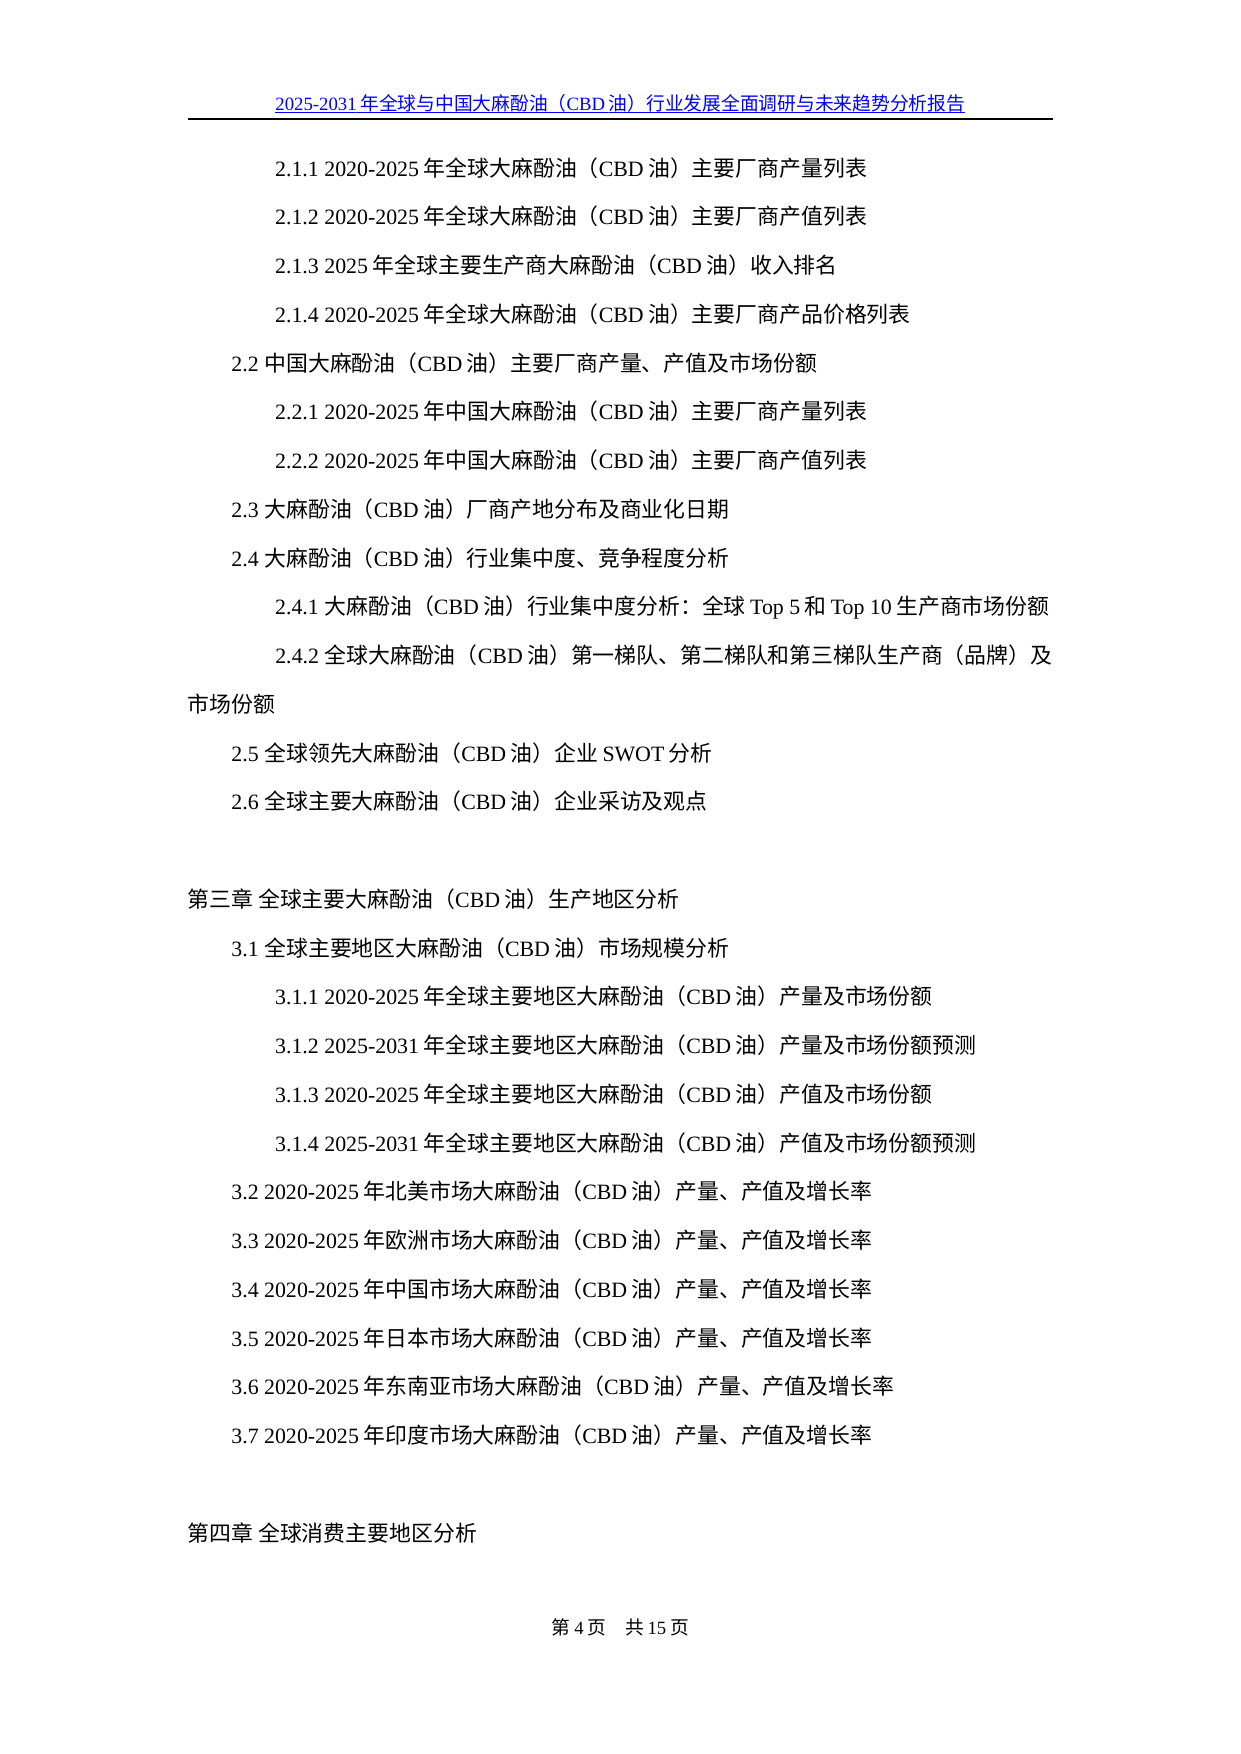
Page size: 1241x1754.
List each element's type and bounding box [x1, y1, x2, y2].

text [187, 150, 1053, 1548]
